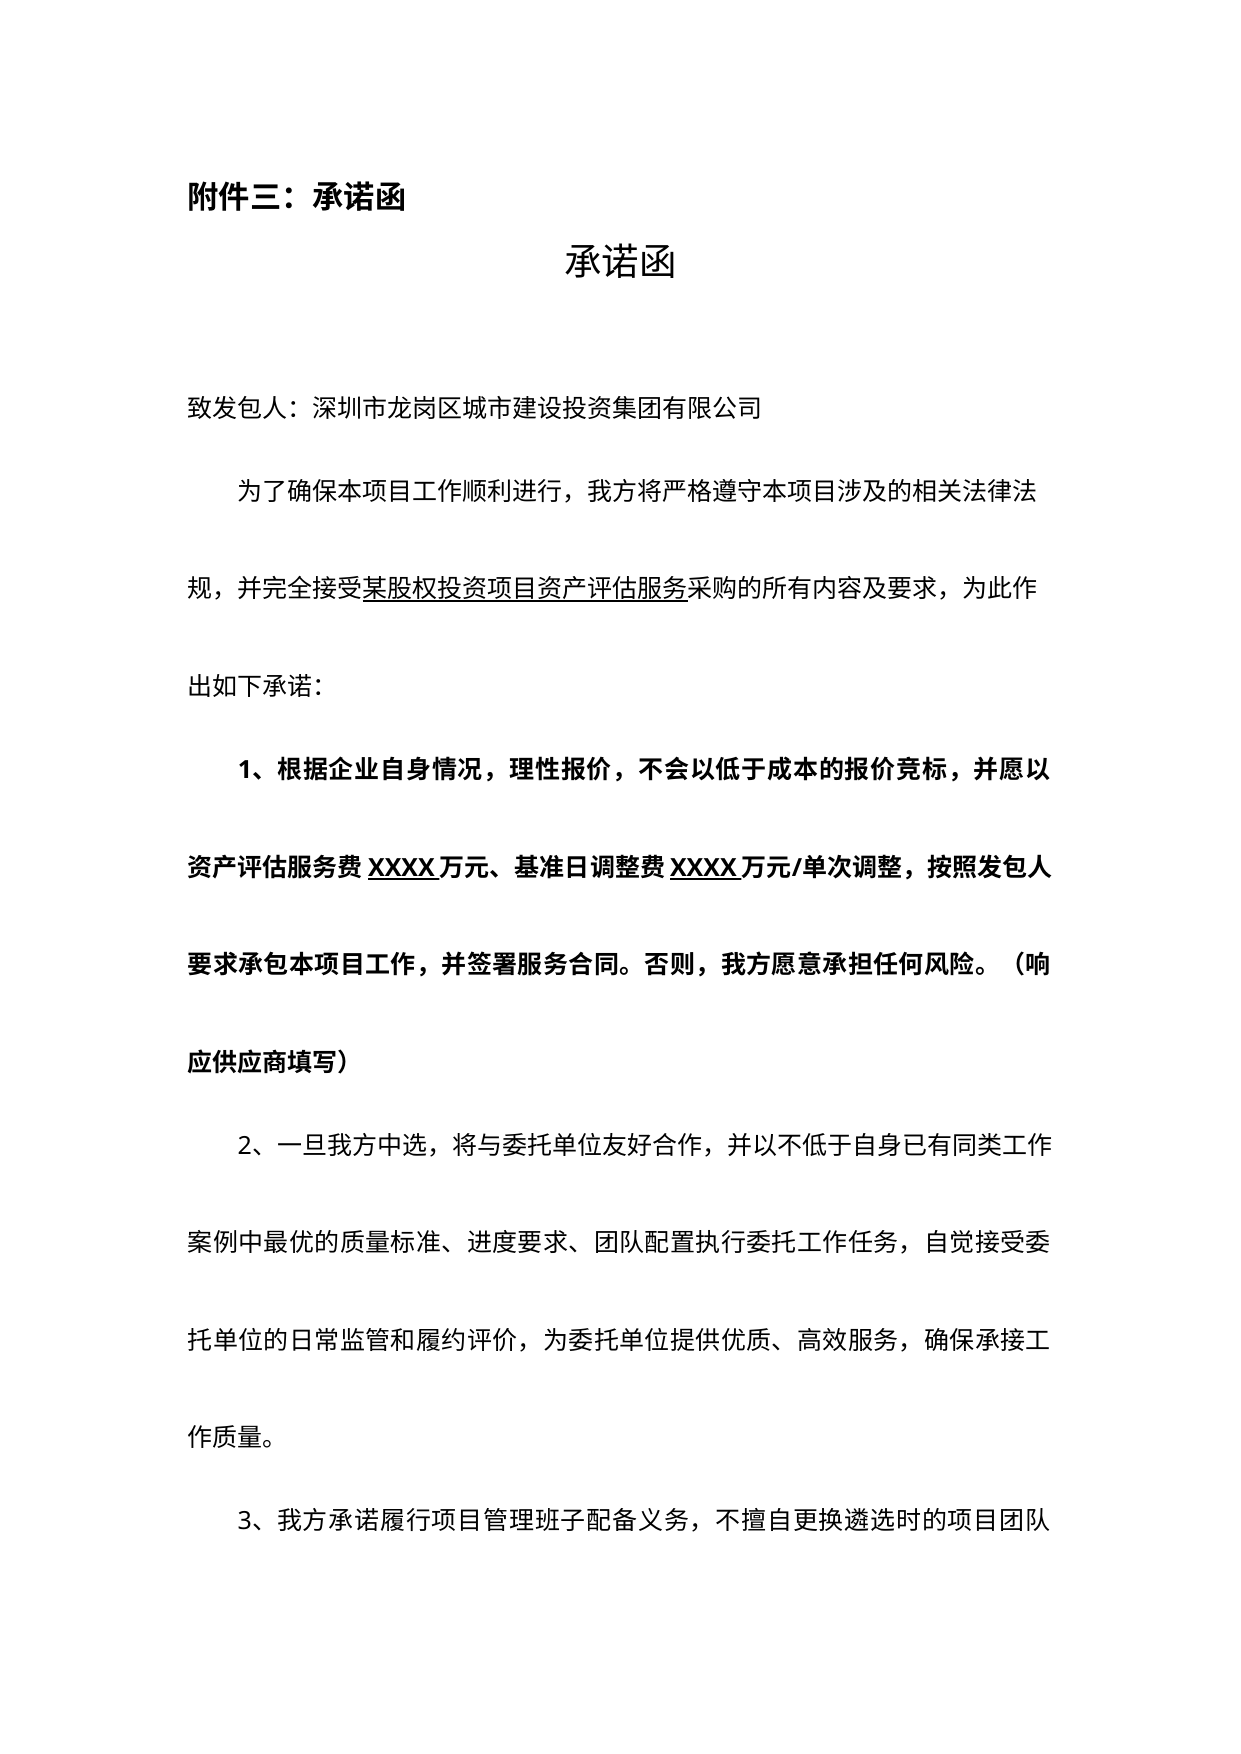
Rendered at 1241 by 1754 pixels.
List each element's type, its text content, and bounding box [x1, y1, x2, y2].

list 一旦我方中选，将与委托单位友好合作，并以不低于自身已有同类工作案例中最优的质量标准、进度要求、团队配置执行委托工作任务，自觉接受委托单位的日常监管和履约评价，为委托单位提供优质、高效服务，确保承接工作质量。 [187, 1111, 1053, 1468]
text 附件三：承诺函 [187, 162, 1053, 227]
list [187, 1486, 1053, 1551]
text 承诺函 [187, 227, 1053, 292]
text 致发包人：深圳市龙岗区城市建设投资集团有限公司 [187, 374, 1053, 439]
list 根据企业自身情况，理性报价，不会以低于成本的报价竞标，并愿以 资产评估服务费XXXX万元、基准日调整费XXXX万元/单次调整，按照发包人要求承包本项目工作，并签署服务合同。否则，我方愿意承担任何风险。（响应供应商填写） [187, 735, 1053, 1093]
text 为了确保本项目工作顺利进行，我方将严格遵守本项目涉及的相关法律法规，并完全接受某股权投资项目资产评估服务采购的所有内容及要求，为此作出如下承诺： [187, 457, 1053, 717]
